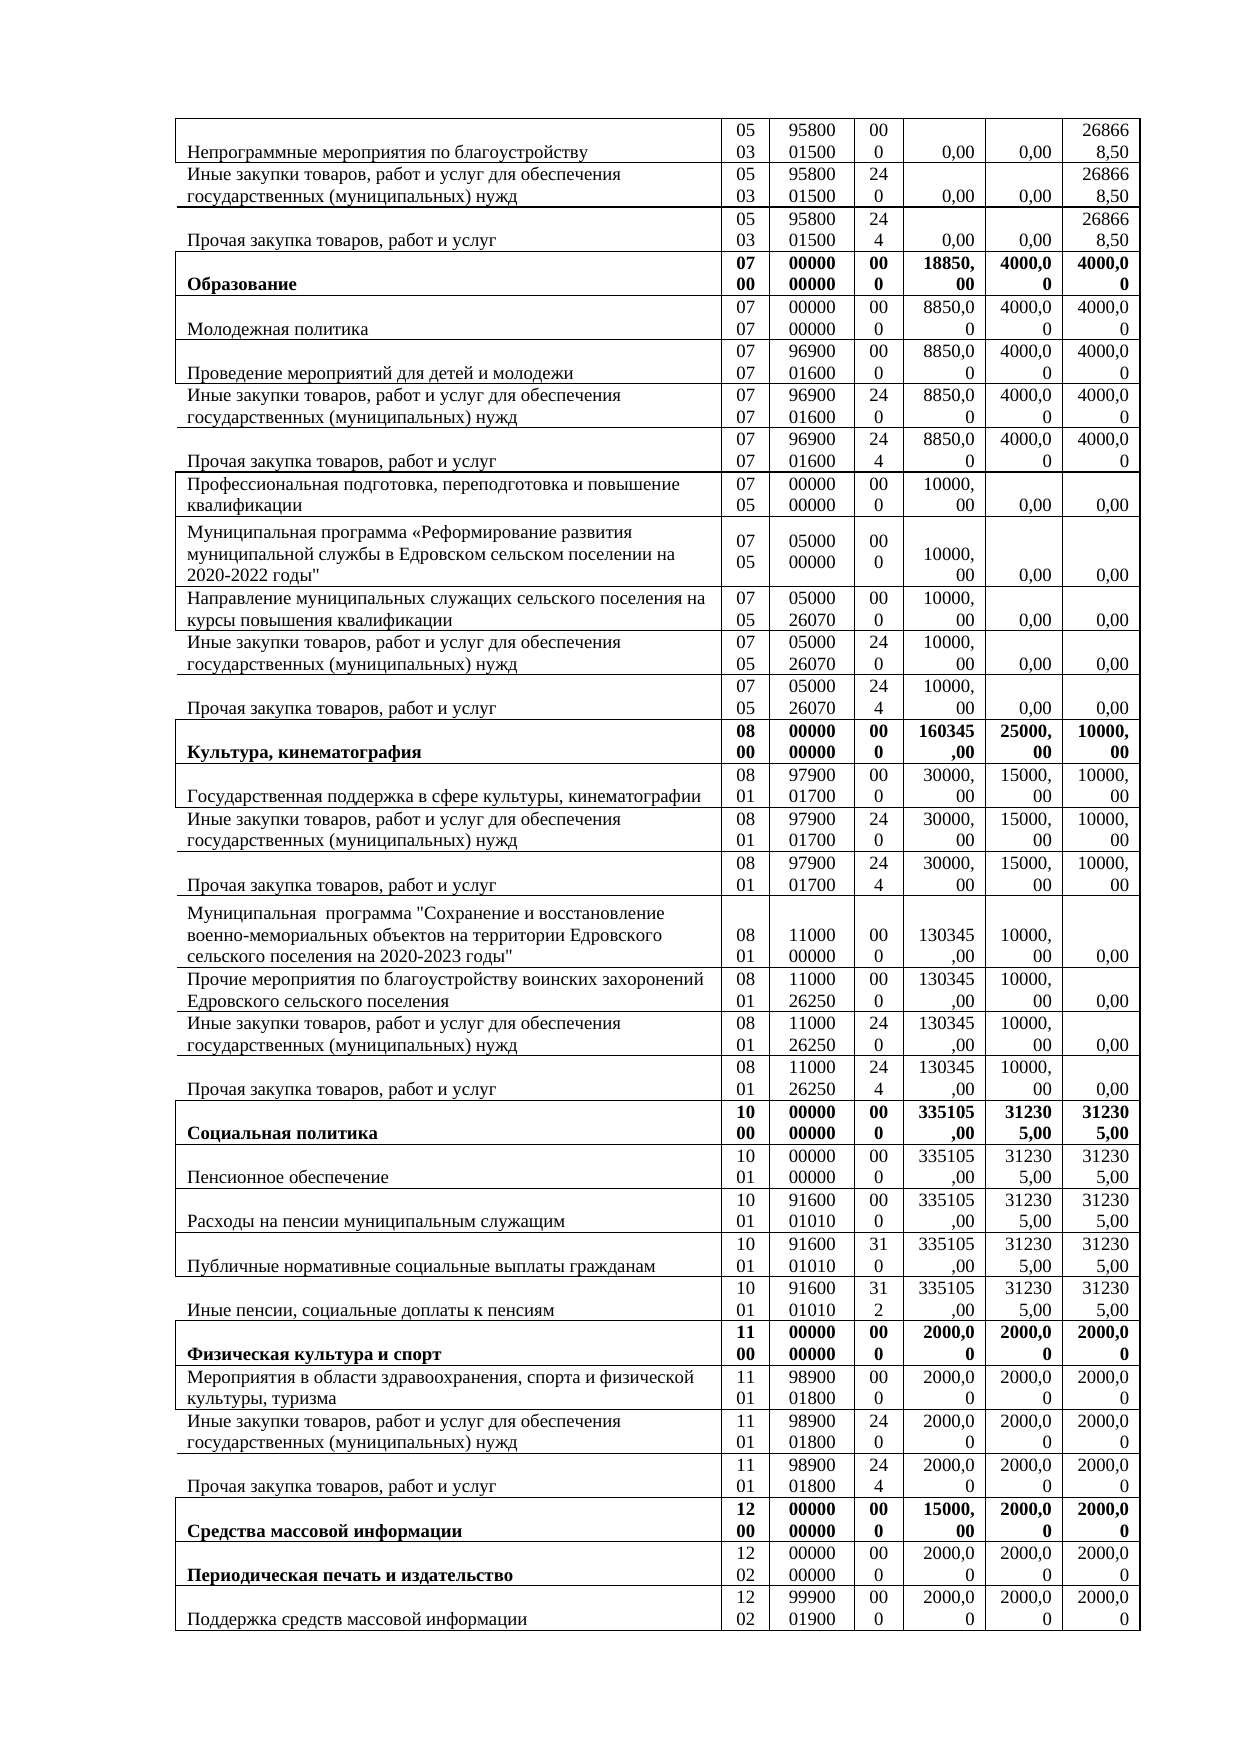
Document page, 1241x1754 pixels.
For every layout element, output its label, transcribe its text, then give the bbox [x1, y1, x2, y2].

table_cell [696, 163, 721, 206]
table_cell 00000 00000 [770, 1101, 854, 1144]
table_cell 96900 01600 [770, 340, 854, 383]
table_cell 130345,00 [904, 1056, 985, 1099]
table_cell [1141, 162, 1163, 206]
table_cell 000 [855, 119, 903, 162]
table_cell 96900 01600 [770, 428, 854, 471]
table_cell 0801 [722, 808, 769, 851]
table_cell 0801 [722, 1056, 769, 1099]
table_cell 2000,00 [904, 1454, 985, 1497]
table_cell Прочая закупка товаров, работ и услуг [176, 428, 721, 471]
table_cell [1141, 1144, 1163, 1188]
table_cell 000 [855, 1145, 903, 1188]
table_cell [1141, 1497, 1163, 1541]
table_cell 0,00 [1063, 968, 1139, 1011]
table_cell Муниципальная программа "Сохранение и восстановление военно-мемориальных объектов на территории Едровского сельского поселения на 2020-2023 годы" [176, 896, 721, 967]
table_cell 8850,00 [904, 428, 985, 471]
table_cell 000 [855, 517, 903, 586]
table_cell 15000,00 [986, 764, 1062, 807]
table_cell Иные закупки товаров, работ и услуг для обеспечения государственных (муниципальных) нужд [176, 1410, 670, 1453]
table_cell 0,00 [1063, 675, 1139, 718]
table_cell 10000,00 [904, 517, 985, 586]
table_cell [1141, 895, 1163, 967]
table_cell 4000,00 [1063, 340, 1139, 383]
table_cell 268668,50 [1063, 208, 1139, 251]
table_cell 000 [855, 1101, 903, 1144]
table_cell 2000,00 [986, 1586, 1062, 1629]
table_cell 98900 01800 [770, 1454, 854, 1497]
table_cell 25000,00 [986, 720, 1062, 763]
table_cell 1202 [722, 1542, 769, 1585]
table_cell Публичные нормативные социальные выплаты гражданам [176, 1233, 721, 1276]
table_cell 10000,00 [1063, 808, 1139, 851]
table_cell 0,00 [904, 208, 985, 251]
table_cell Пенсионное обеспечение [176, 1145, 721, 1188]
table_cell Муниципальная программа «Реформирование развития муниципальной службы в Едровском сельском поселении на 2020-2022 годы" [176, 517, 721, 586]
table_cell [696, 631, 721, 674]
table_cell 2000,00 [986, 1454, 1062, 1497]
table_cell 0,00 [986, 119, 1062, 162]
table_cell 240 [855, 384, 903, 427]
table_cell 000 [855, 1586, 903, 1629]
table_cell 0700 [722, 252, 769, 295]
table_cell [670, 384, 696, 427]
table_cell 000 [855, 1542, 903, 1585]
table_cell 10000,00 [904, 587, 985, 630]
table_cell 000 [855, 473, 903, 516]
table_cell 0503 [722, 163, 769, 206]
table_cell 95800 01500 [770, 119, 854, 162]
table_cell 10000,00 [904, 473, 985, 516]
table_cell 98900 01800 [770, 1366, 854, 1409]
table_cell Физическая культура и спорт [176, 1321, 721, 1364]
table_cell [1141, 1100, 1163, 1144]
table_cell [1141, 427, 1163, 471]
table_cell 268668,50 [1063, 119, 1139, 162]
table_cell 00000 00000 [770, 1321, 854, 1364]
table_cell [1141, 516, 1163, 586]
table_cell 0705 [722, 675, 769, 718]
table_cell 0801 [722, 852, 769, 895]
table_cell 2000,00 [904, 1410, 985, 1453]
table_cell 97900 01700 [770, 808, 854, 851]
table_cell [1141, 339, 1163, 383]
table_cell 000 [855, 252, 903, 295]
table_cell 4000,00 [1063, 428, 1139, 471]
table_cell 0,00 [986, 631, 1062, 674]
table_cell [1141, 1320, 1163, 1364]
table_cell 240 [855, 163, 903, 206]
table_cell 8850,00 [904, 384, 985, 427]
table_cell 312305,00 [1063, 1233, 1139, 1276]
table_cell 0801 [722, 1012, 769, 1055]
table_cell [1141, 295, 1163, 339]
table_cell [1141, 1188, 1163, 1232]
table_cell 98900 01800 [770, 1410, 854, 1453]
table_cell 0,00 [1063, 1012, 1139, 1055]
table_cell 91600 01010 [770, 1233, 854, 1276]
table_cell 97900 01700 [770, 852, 854, 895]
table_cell 11000 26250 [770, 1056, 854, 1099]
table_cell 1001 [722, 1277, 769, 1320]
table_cell [1141, 1055, 1163, 1099]
table_cell 95800 01500 [770, 208, 854, 251]
table_cell 0707 [722, 296, 769, 339]
table_cell 91600 01010 [770, 1189, 854, 1232]
table_cell 2000,00 [986, 1410, 1062, 1453]
table_cell 10000,00 [904, 631, 985, 674]
table_cell 0801 [722, 764, 769, 807]
table_cell 99900 01900 [770, 1586, 854, 1629]
table_cell 0,00 [986, 675, 1062, 718]
table_cell 244 [855, 852, 903, 895]
table_cell 312305,00 [986, 1233, 1062, 1276]
table_cell 0707 [722, 428, 769, 471]
table_cell 335105,00 [904, 1145, 985, 1188]
table_cell 240 [855, 1410, 903, 1453]
table_cell 2000,00 [1063, 1542, 1139, 1585]
table_cell [1141, 807, 1163, 851]
table_cell Иные пенсии, социальные доплаты к пенсиям [176, 1277, 721, 1320]
table_cell 91600 01010 [770, 1277, 854, 1320]
table_cell Прочая закупка товаров, работ и услуг [176, 675, 721, 718]
table_cell [1141, 1365, 1163, 1409]
table_cell Направление муниципальных служащих сельского поселения на курсы повышения квалификации [176, 587, 721, 630]
table_cell 0,00 [1063, 1056, 1139, 1099]
table_cell 1101 [722, 1366, 769, 1409]
table_cell [1141, 118, 1163, 162]
table_cell [670, 163, 696, 206]
table_cell [670, 631, 696, 674]
table_cell 10000,00 [1063, 720, 1139, 763]
table_cell 30000,00 [904, 852, 985, 895]
table_cell [670, 808, 696, 851]
table_cell 30000,00 [904, 764, 985, 807]
table_cell 244 [855, 1056, 903, 1099]
table_cell 0705 [722, 473, 769, 516]
table_cell 000 [855, 587, 903, 630]
table_cell [1141, 630, 1163, 674]
table_cell 335105,00 [904, 1101, 985, 1144]
table_cell Проведение мероприятий для детей и молодежи [176, 340, 721, 383]
table_cell 95800 01500 [770, 163, 854, 206]
table_cell 00000 00000 [770, 1498, 854, 1541]
table_cell 96900 01600 [770, 384, 854, 427]
table_cell [1141, 586, 1163, 630]
table_cell 000 [855, 968, 903, 1011]
table_cell 2000,00 [986, 1321, 1062, 1364]
table_cell 2000,00 [986, 1498, 1062, 1541]
table_cell 312305,00 [1063, 1189, 1139, 1232]
table_cell 0,00 [986, 163, 1062, 206]
table_cell 00000 00000 [770, 720, 854, 763]
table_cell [176, 163, 670, 206]
table_cell 00000 00000 [770, 296, 854, 339]
table_cell 240 [855, 1012, 903, 1055]
table_cell 335105,00 [904, 1233, 985, 1276]
table_cell 312 [855, 1277, 903, 1320]
table_cell 1001 [722, 1233, 769, 1276]
table_cell 2000,00 [904, 1366, 985, 1409]
table_cell [1141, 251, 1163, 295]
table_cell 0,00 [986, 587, 1062, 630]
table_cell 8850,00 [904, 296, 985, 339]
table_cell Иные закупки товаров, работ и услуг для обеспечения государственных (муниципальных) нужд [176, 808, 670, 851]
table_cell 4000,00 [986, 296, 1062, 339]
table_cell 000 [855, 1366, 903, 1409]
table_cell [670, 1012, 696, 1055]
table_cell Периодическая печать и издательство [176, 1542, 721, 1585]
table_cell [696, 1410, 721, 1453]
table_cell 0,00 [1063, 473, 1139, 516]
table_cell 312305,00 [1063, 1101, 1139, 1144]
table_cell 11000 26250 [770, 968, 854, 1011]
table_cell [1141, 1585, 1163, 1629]
table_cell Иные закупки товаров, работ и услуг для обеспечения государственных (муниципальных) нужд [176, 384, 670, 427]
table_cell 000 [855, 296, 903, 339]
table_cell 8850,00 [904, 340, 985, 383]
table_cell 15000,00 [986, 852, 1062, 895]
table_cell Прочая закупка товаров, работ и услуг [176, 207, 721, 251]
table_cell 00000 00000 [770, 252, 854, 295]
table_cell 0801 [722, 896, 769, 967]
table_cell [1141, 674, 1163, 718]
table_cell 0705 [722, 631, 769, 674]
table_cell 10000,00 [986, 896, 1062, 967]
table_cell 240 [855, 808, 903, 851]
table_cell [1141, 967, 1163, 1011]
table_cell 4000,00 [1063, 384, 1139, 427]
table_cell Средства массовой информации [176, 1498, 721, 1541]
table_cell Социальная политика [176, 1101, 721, 1144]
table_cell 312305,00 [1063, 1145, 1139, 1188]
table_cell Прочие мероприятия по благоустройству воинских захоронений Едровского сельского поселения [176, 968, 721, 1011]
table_cell 15000,00 [986, 808, 1062, 851]
table_cell 1202 [722, 1586, 769, 1629]
table_cell [1141, 719, 1163, 763]
table_cell 11000 00000 [770, 896, 854, 967]
table_cell 335105,00 [904, 1189, 985, 1232]
table_cell Прочая закупка товаров, работ и услуг [176, 1056, 721, 1099]
table_cell [1141, 383, 1163, 427]
table_cell 15000,00 [904, 1498, 985, 1541]
table_cell Прочая закупка товаров, работ и услуг [176, 1454, 721, 1497]
table_cell 05000 26070 [770, 631, 854, 674]
table_cell Молодежная политика [176, 296, 721, 339]
table_cell 000 [855, 1189, 903, 1232]
table_cell [1141, 1011, 1163, 1055]
table_cell 0707 [722, 384, 769, 427]
table_cell 310 [855, 1233, 903, 1276]
table_cell 0,00 [1063, 587, 1139, 630]
table_cell [1141, 763, 1163, 807]
table_cell 05000 26070 [770, 675, 854, 718]
table_cell Прочая закупка товаров, работ и услуг [176, 852, 721, 895]
table_cell 05000 26070 [770, 587, 854, 630]
table_cell 1101 [722, 1410, 769, 1453]
table_cell 00000 00000 [770, 473, 854, 516]
table_cell 10000,00 [1063, 764, 1139, 807]
table_cell 0705 [722, 587, 769, 630]
table_cell 268668,50 [1063, 163, 1139, 206]
table_cell 0,00 [904, 119, 985, 162]
table_cell 1001 [722, 1145, 769, 1188]
table_cell [1141, 1409, 1163, 1453]
table_cell 312305,00 [986, 1101, 1062, 1144]
table_cell 312305,00 [986, 1189, 1062, 1232]
table_cell 244 [855, 1454, 903, 1497]
table_cell 11000 26250 [770, 1012, 854, 1055]
table_cell 240 [855, 631, 903, 674]
table_cell 97900 01700 [770, 764, 854, 807]
table_cell 000 [855, 896, 903, 967]
table_cell 1200 [722, 1498, 769, 1541]
table_cell 0801 [722, 968, 769, 1011]
table_cell 4000,00 [1063, 252, 1139, 295]
table_cell 18850,00 [904, 252, 985, 295]
table_cell 000 [855, 720, 903, 763]
table_cell 00000 00000 [770, 1145, 854, 1188]
table_cell 00000 00000 [770, 1542, 854, 1585]
table_cell 244 [855, 428, 903, 471]
table_cell 10000,00 [986, 968, 1062, 1011]
table_cell 0,00 [986, 473, 1062, 516]
table_cell 130345,00 [904, 896, 985, 967]
table_cell Мероприятия в области здравоохранения, спорта и физической культуры, туризма [176, 1366, 721, 1409]
table_cell 0,00 [986, 208, 1062, 251]
table_cell 1001 [722, 1189, 769, 1232]
table_cell 0,00 [1063, 896, 1139, 967]
table_cell [696, 1012, 721, 1055]
table_cell Государственная поддержка в сфере культуры, кинематографии [176, 764, 721, 807]
table_cell 000 [855, 764, 903, 807]
table_cell 4000,00 [986, 340, 1062, 383]
table_cell 2000,00 [986, 1542, 1062, 1585]
table_cell 0,00 [1063, 631, 1139, 674]
table_cell 2000,00 [1063, 1366, 1139, 1409]
table_cell Поддержка средств массовой информации [176, 1586, 721, 1629]
table_cell 10000,00 [904, 675, 985, 718]
table_cell 1100 [722, 1321, 769, 1364]
table_cell 0503 [722, 119, 769, 162]
table_cell 05000 00000 [770, 517, 854, 586]
table_cell 2000,00 [1063, 1321, 1139, 1364]
table_cell Иные закупки товаров, работ и услуг для обеспечения государственных (муниципальных) нужд [176, 631, 670, 674]
table_cell [1141, 1232, 1163, 1276]
table_cell 312305,00 [986, 1277, 1062, 1320]
table_cell Иные закупки товаров, работ и услуг для обеспечения государственных (муниципальных) нужд [176, 1012, 670, 1055]
table_cell 10000,00 [986, 1012, 1062, 1055]
table_cell 1101 [722, 1454, 769, 1497]
table_cell 2000,00 [1063, 1498, 1139, 1541]
table_cell 000 [855, 340, 903, 383]
table_cell 312305,00 [1063, 1277, 1139, 1320]
table_cell 2000,00 [1063, 1586, 1139, 1629]
table_cell Расходы на пенсии муниципальным служащим [176, 1189, 721, 1232]
table_cell 2000,00 [904, 1542, 985, 1585]
table_cell 312305,00 [986, 1145, 1062, 1188]
table_cell [696, 808, 721, 851]
table_cell 0800 [722, 720, 769, 763]
table_cell Образование [176, 252, 721, 295]
table_cell [1141, 851, 1163, 895]
table_cell 0,00 [904, 163, 985, 206]
table_cell [1141, 206, 1163, 251]
table_cell 244 [855, 675, 903, 718]
table_cell 30000,00 [904, 808, 985, 851]
table_cell 1000 [722, 1101, 769, 1144]
table_cell 10000,00 [1063, 852, 1139, 895]
table_cell Профессиональная подготовка, переподготовка и повышение квалификации [176, 473, 721, 516]
table_cell 0,00 [1063, 517, 1139, 586]
table_cell [696, 384, 721, 427]
table_cell [1141, 1453, 1163, 1497]
table_cell 0705 [722, 517, 769, 586]
table_cell 130345,00 [904, 968, 985, 1011]
table_cell Культура, кинематография [176, 720, 721, 763]
table_cell 335105,00 [904, 1277, 985, 1320]
table_cell 244 [855, 208, 903, 251]
table_cell [1141, 1276, 1163, 1320]
table_cell 4000,00 [986, 252, 1062, 295]
table_cell 160345,00 [904, 720, 985, 763]
table_cell 2000,00 [1063, 1410, 1139, 1453]
table_cell 000 [855, 1321, 903, 1364]
table_cell [1141, 471, 1163, 516]
table_cell 2000,00 [986, 1366, 1062, 1409]
table_cell [1141, 1541, 1163, 1585]
table_cell 0707 [722, 340, 769, 383]
table_cell 0,00 [986, 517, 1062, 586]
table_cell 2000,00 [904, 1321, 985, 1364]
table_cell 2000,00 [904, 1586, 985, 1629]
table_cell 4000,00 [986, 428, 1062, 471]
table_cell [670, 1410, 696, 1453]
table_cell 130345,00 [904, 1012, 985, 1055]
table_cell 0503 [722, 208, 769, 251]
table_cell 000 [855, 1498, 903, 1541]
table_cell 2000,00 [1063, 1454, 1139, 1497]
table_cell 10000,00 [986, 1056, 1062, 1099]
table_cell 4000,00 [1063, 296, 1139, 339]
table_cell 4000,00 [986, 384, 1062, 427]
table_cell Непрограммные мероприятия по благоустройству [176, 119, 721, 162]
